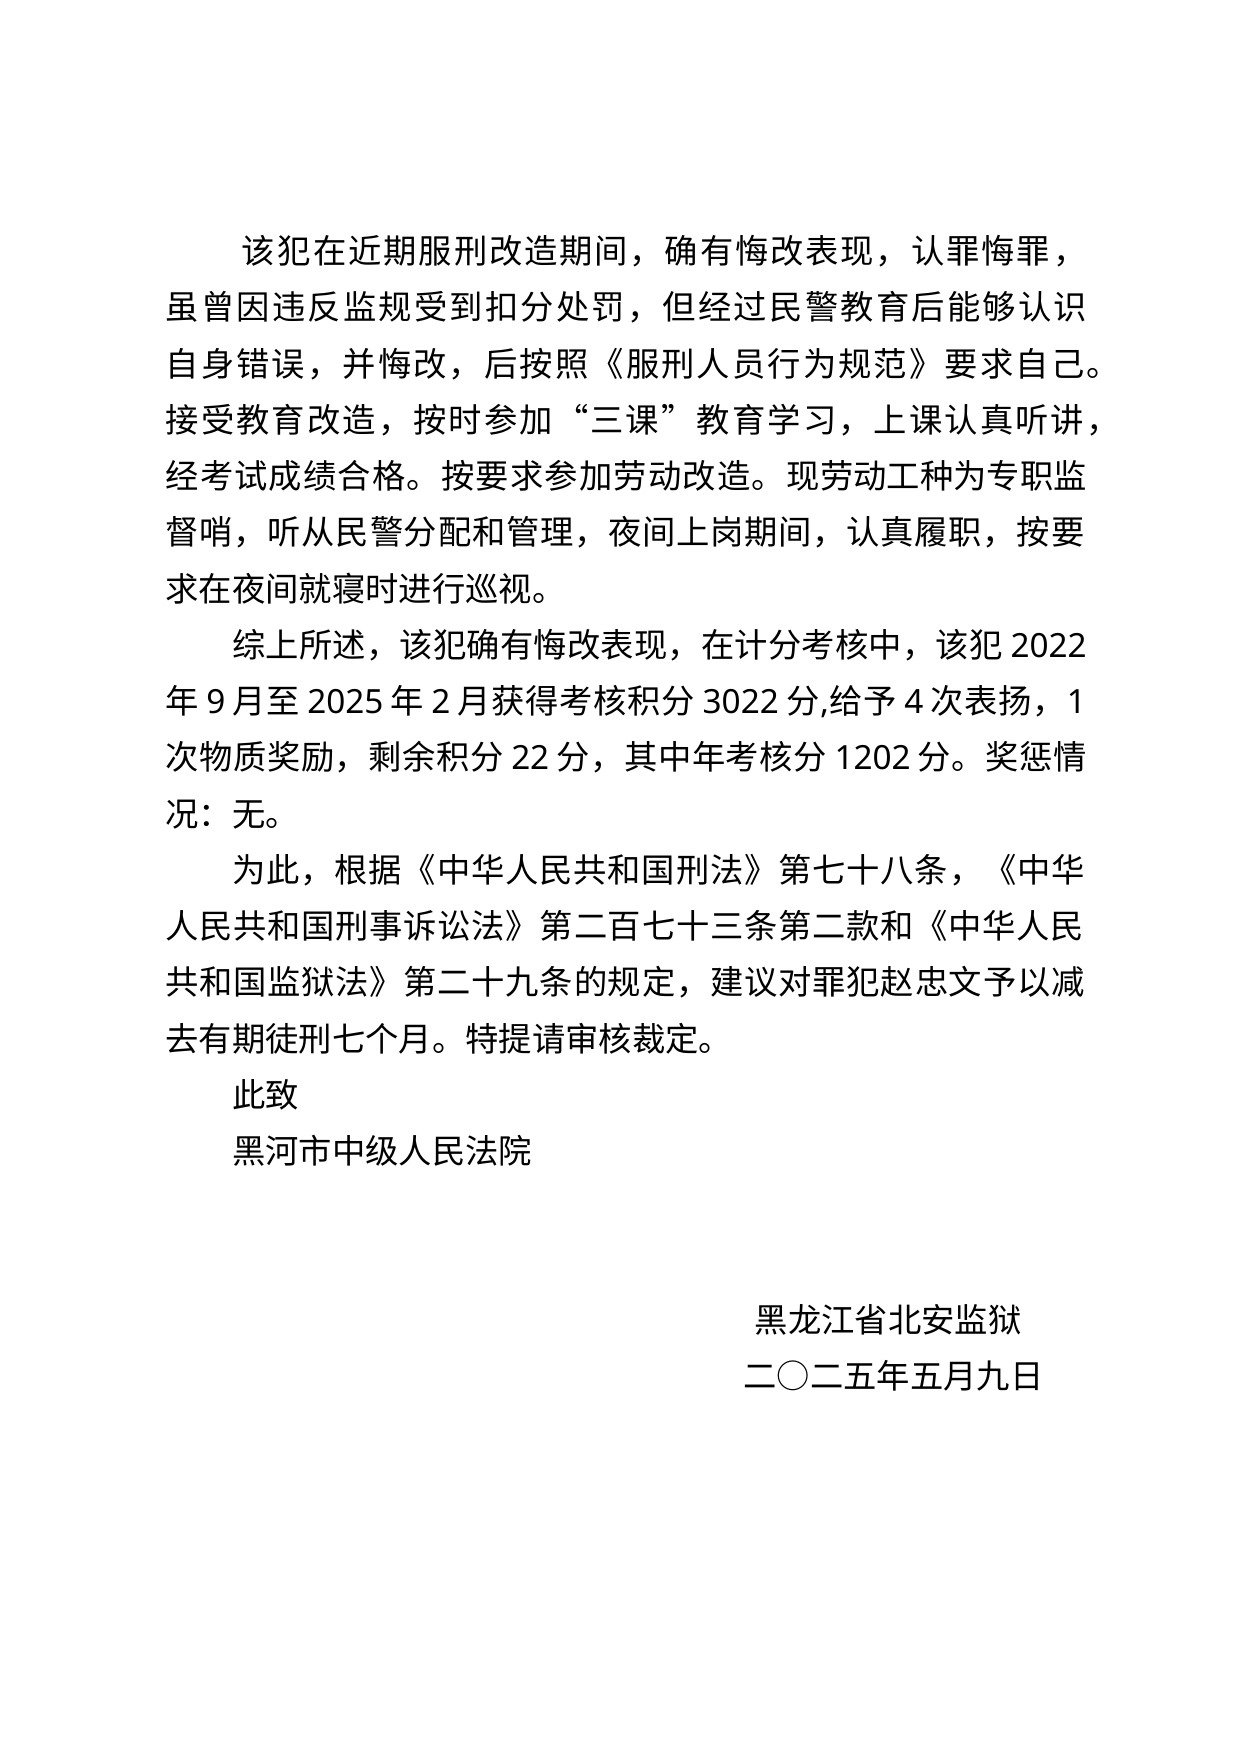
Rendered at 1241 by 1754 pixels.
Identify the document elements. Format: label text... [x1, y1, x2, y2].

text 综上所述，该犯确有悔改表现，在计分考核中，该犯2022年9月至2025年2月获得考核积分3022分,给予4次表扬，1次物质奖励，剩余积分22分，其中年考核分1202分。奖惩情况：无。 [165, 612, 1087, 837]
text 黑河市中级人民法院 [165, 1118, 1087, 1175]
text 为此，根据《中华人民共和国刑法》第七十八条，《中华人民共和国刑事诉讼法》第二百七十三条第二款和《中华人民共和国监狱法》第二十九条的规定，建议对罪犯赵忠文予以减去有期徒刑七个月。特提请审核裁定。 [165, 837, 1087, 1062]
text 此致 [165, 1062, 1087, 1118]
text 黑龙江省北安监狱 [165, 1287, 1021, 1343]
text 该犯在近期服刑改造期间，确有悔改表现，认罪悔罪，虽曾因违反监规受到扣分处罚，但经过民警教育后能够认识自身错误，并悔改，后按照《服刑人员行为规范》要求自己。接受教育改造，按时参加“三课”教育学习，上课认真听讲，经考试成绩合格。按要求参加劳动改造。现劳动工种为专职监督哨，听从民警分配和管理，夜间上岗期间，认真履职，按要求在夜间就寝时进行巡视。 [165, 218, 1087, 612]
text 二○二五年五月九日 [165, 1343, 1043, 1400]
